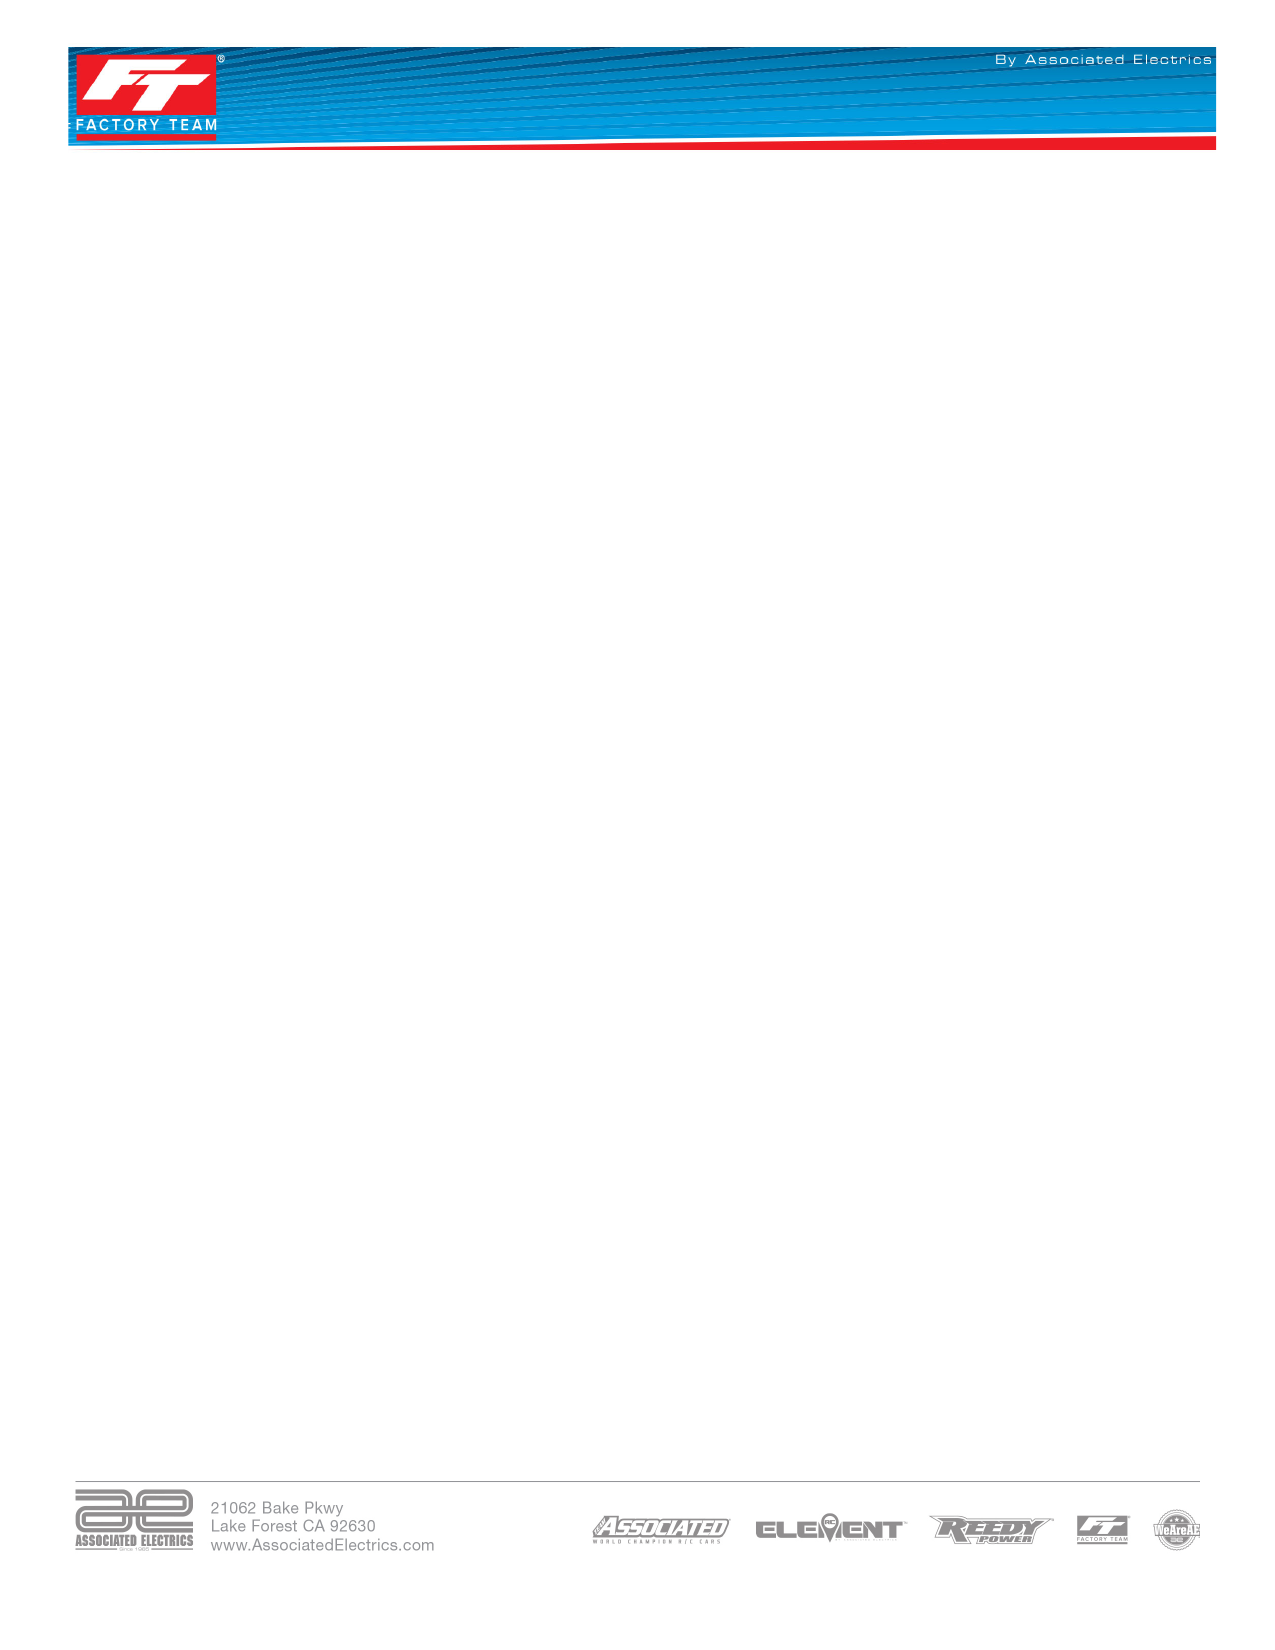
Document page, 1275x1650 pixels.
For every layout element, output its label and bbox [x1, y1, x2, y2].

picture [939, 53, 990, 59]
picture [68, 132, 1217, 159]
picture [68, 39, 1217, 115]
picture [743, 55, 782, 60]
picture [1160, 58, 1177, 63]
picture [1147, 58, 1157, 63]
picture [785, 51, 827, 57]
picture [383, 60, 394, 64]
picture [565, 60, 586, 64]
picture [77, 118, 82, 130]
picture [887, 59, 920, 63]
picture [240, 60, 259, 66]
picture [398, 55, 431, 62]
picture [75, 1464, 1200, 1571]
picture [322, 59, 335, 63]
picture [338, 56, 356, 60]
picture [77, 133, 216, 142]
picture [264, 54, 300, 62]
picture [1127, 59, 1142, 63]
picture [86, 124, 95, 129]
picture [139, 120, 144, 130]
picture [1106, 58, 1113, 64]
picture [182, 118, 187, 130]
picture [545, 62, 560, 67]
